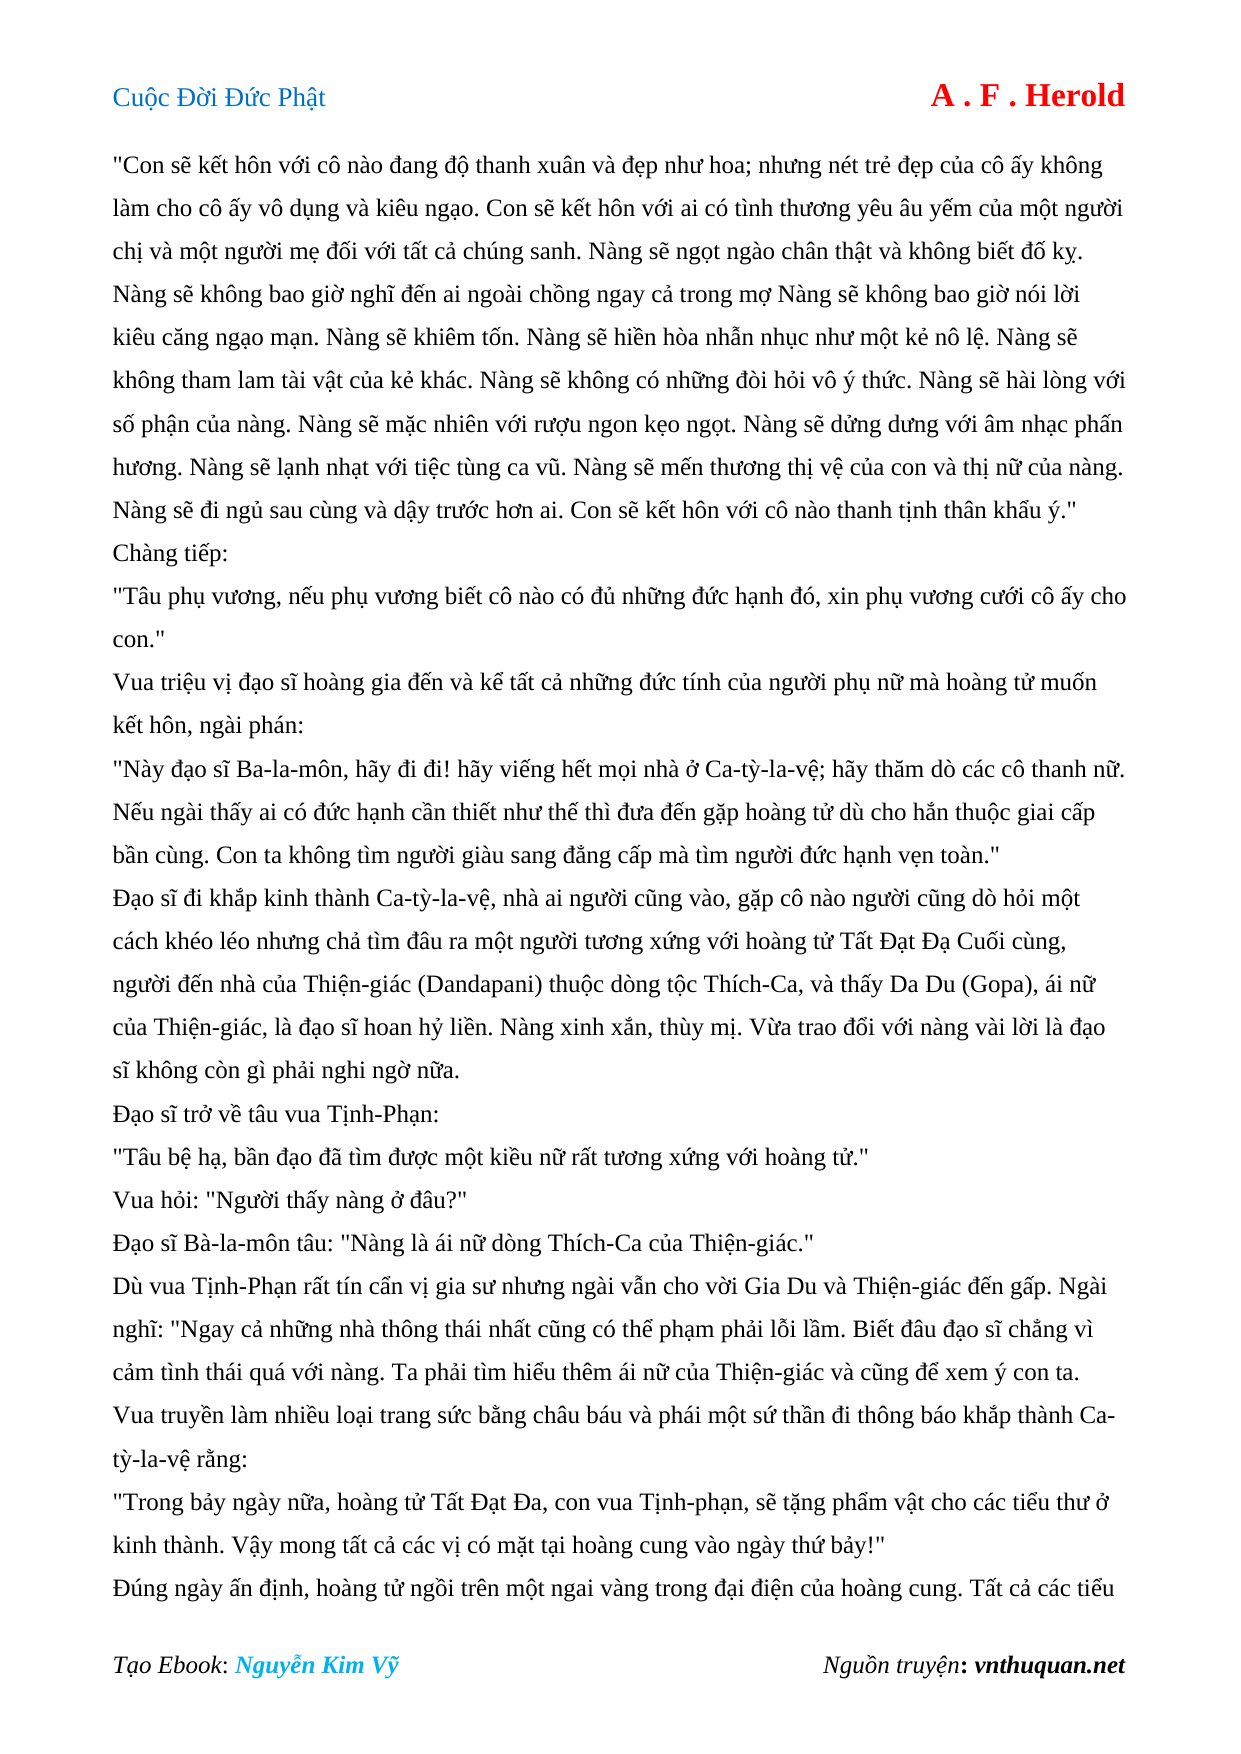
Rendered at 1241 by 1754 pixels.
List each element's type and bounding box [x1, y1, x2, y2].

text [112, 150, 1128, 1602]
